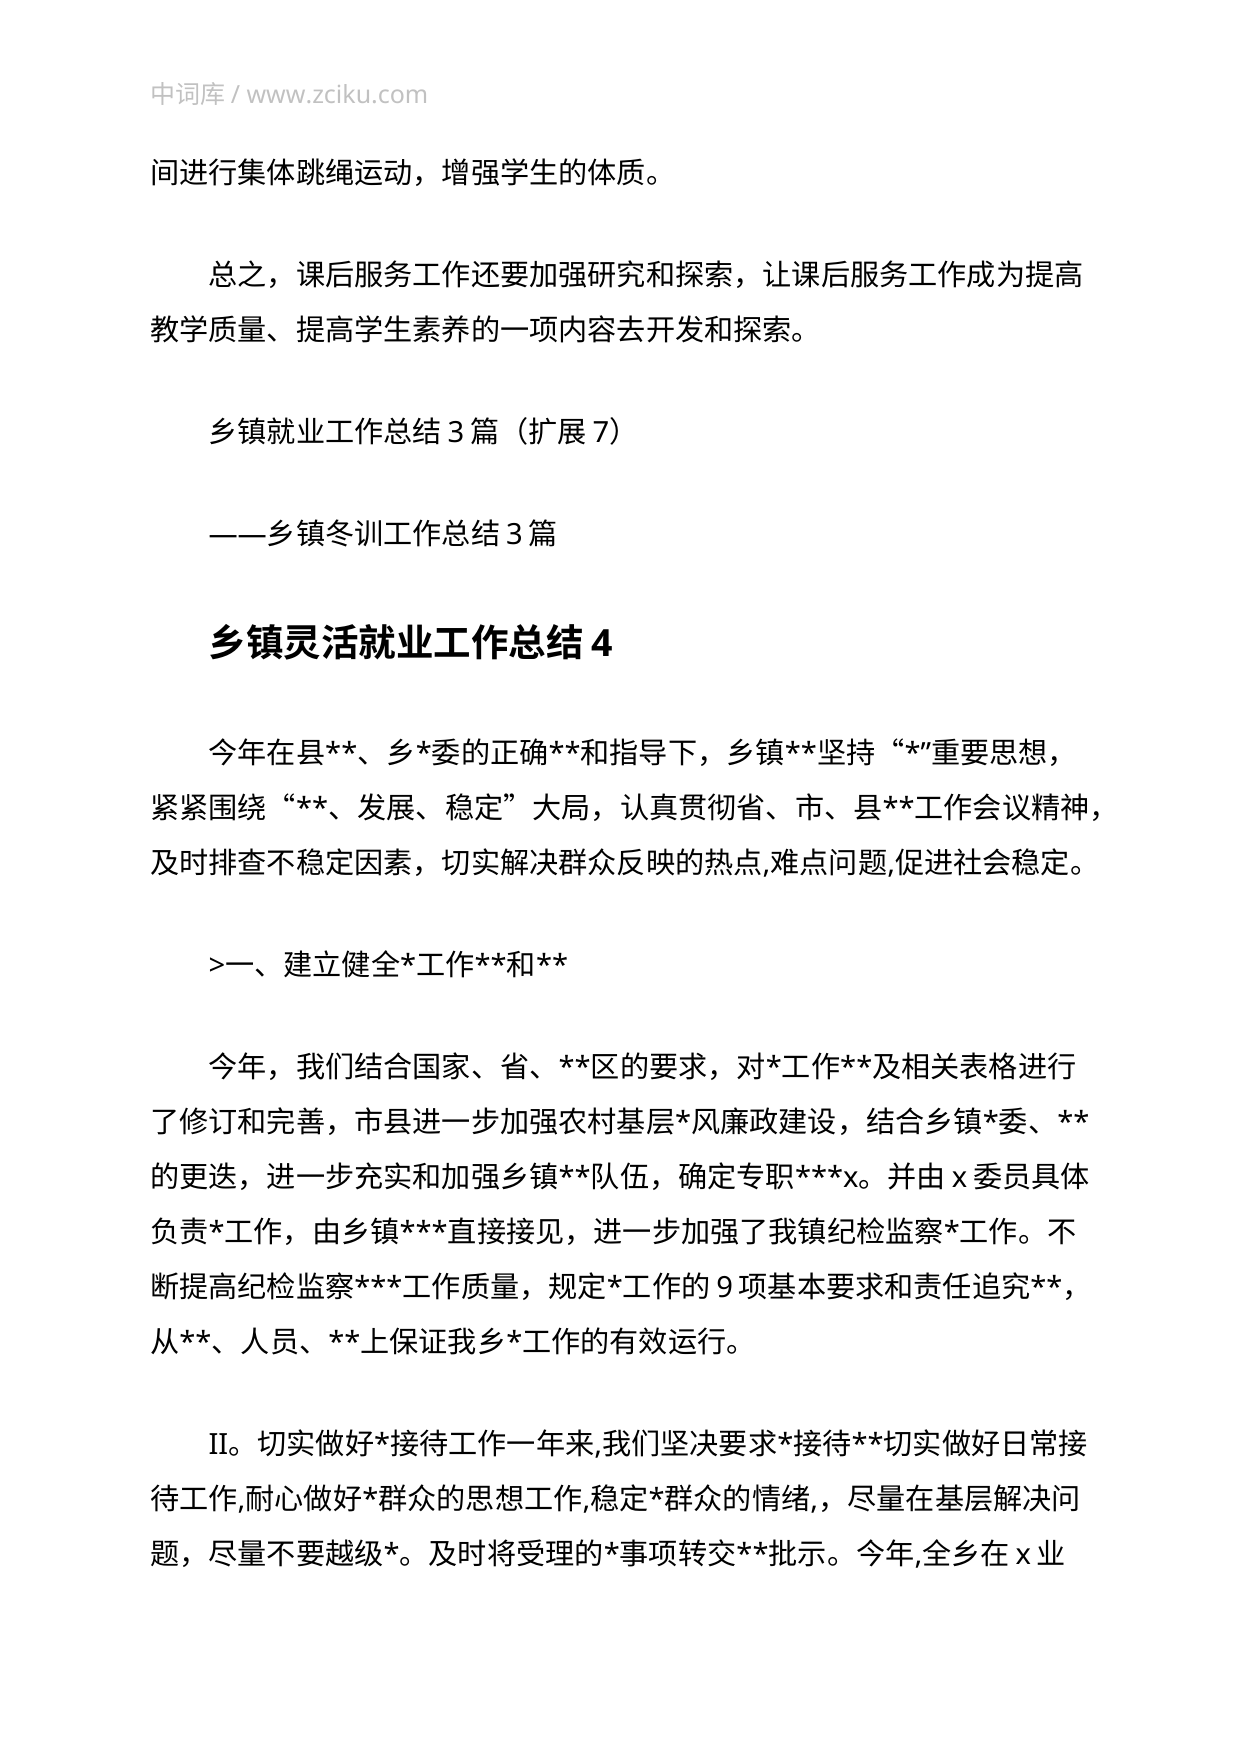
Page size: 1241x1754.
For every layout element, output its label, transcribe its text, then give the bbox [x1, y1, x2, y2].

text 总之，课后服务工作还要加强研究和探索，让课后服务工作成为提高教学质量、提高学生素养的一项内容去开发和探索。 [150, 252, 1090, 349]
text 乡镇就业工作总结3篇（扩展7） [150, 408, 1090, 451]
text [150, 150, 1090, 192]
text 乡镇灵活就业工作总结4 [150, 612, 1090, 667]
text 今年，我们结合国家、省、**区的要求，对*工作**及相关表格进行了修订和完善，市县进一步加强农村基层*风廉政建设，结合乡镇*委、**的更迭，进一步充实和加强乡镇**队伍，确定专职***x。并由x委员具体负责*工作，由乡镇***直接接见，进一步加强了我镇纪检监察*工作。不断提高纪检监察***工作质量，规定*工作的9项基本要求和责任追究**，从**、人员、**上保证我乡*工作的有效运行。 [150, 1044, 1090, 1361]
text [150, 1421, 1090, 1573]
text ——乡镇冬训工作总结3篇 [150, 510, 1090, 553]
text 今年在县**、乡*委的正确**和指导下，乡镇**坚持“*”重要思想，紧紧围绕“**、发展、稳定”大局，认真贯彻省、市、县**工作会议精神，及时排查不稳定因素，切实解决群众反映的热点,难点问题,促进社会稳定。 [150, 730, 1090, 882]
text >一、建立健全*工作**和** [150, 942, 1090, 984]
